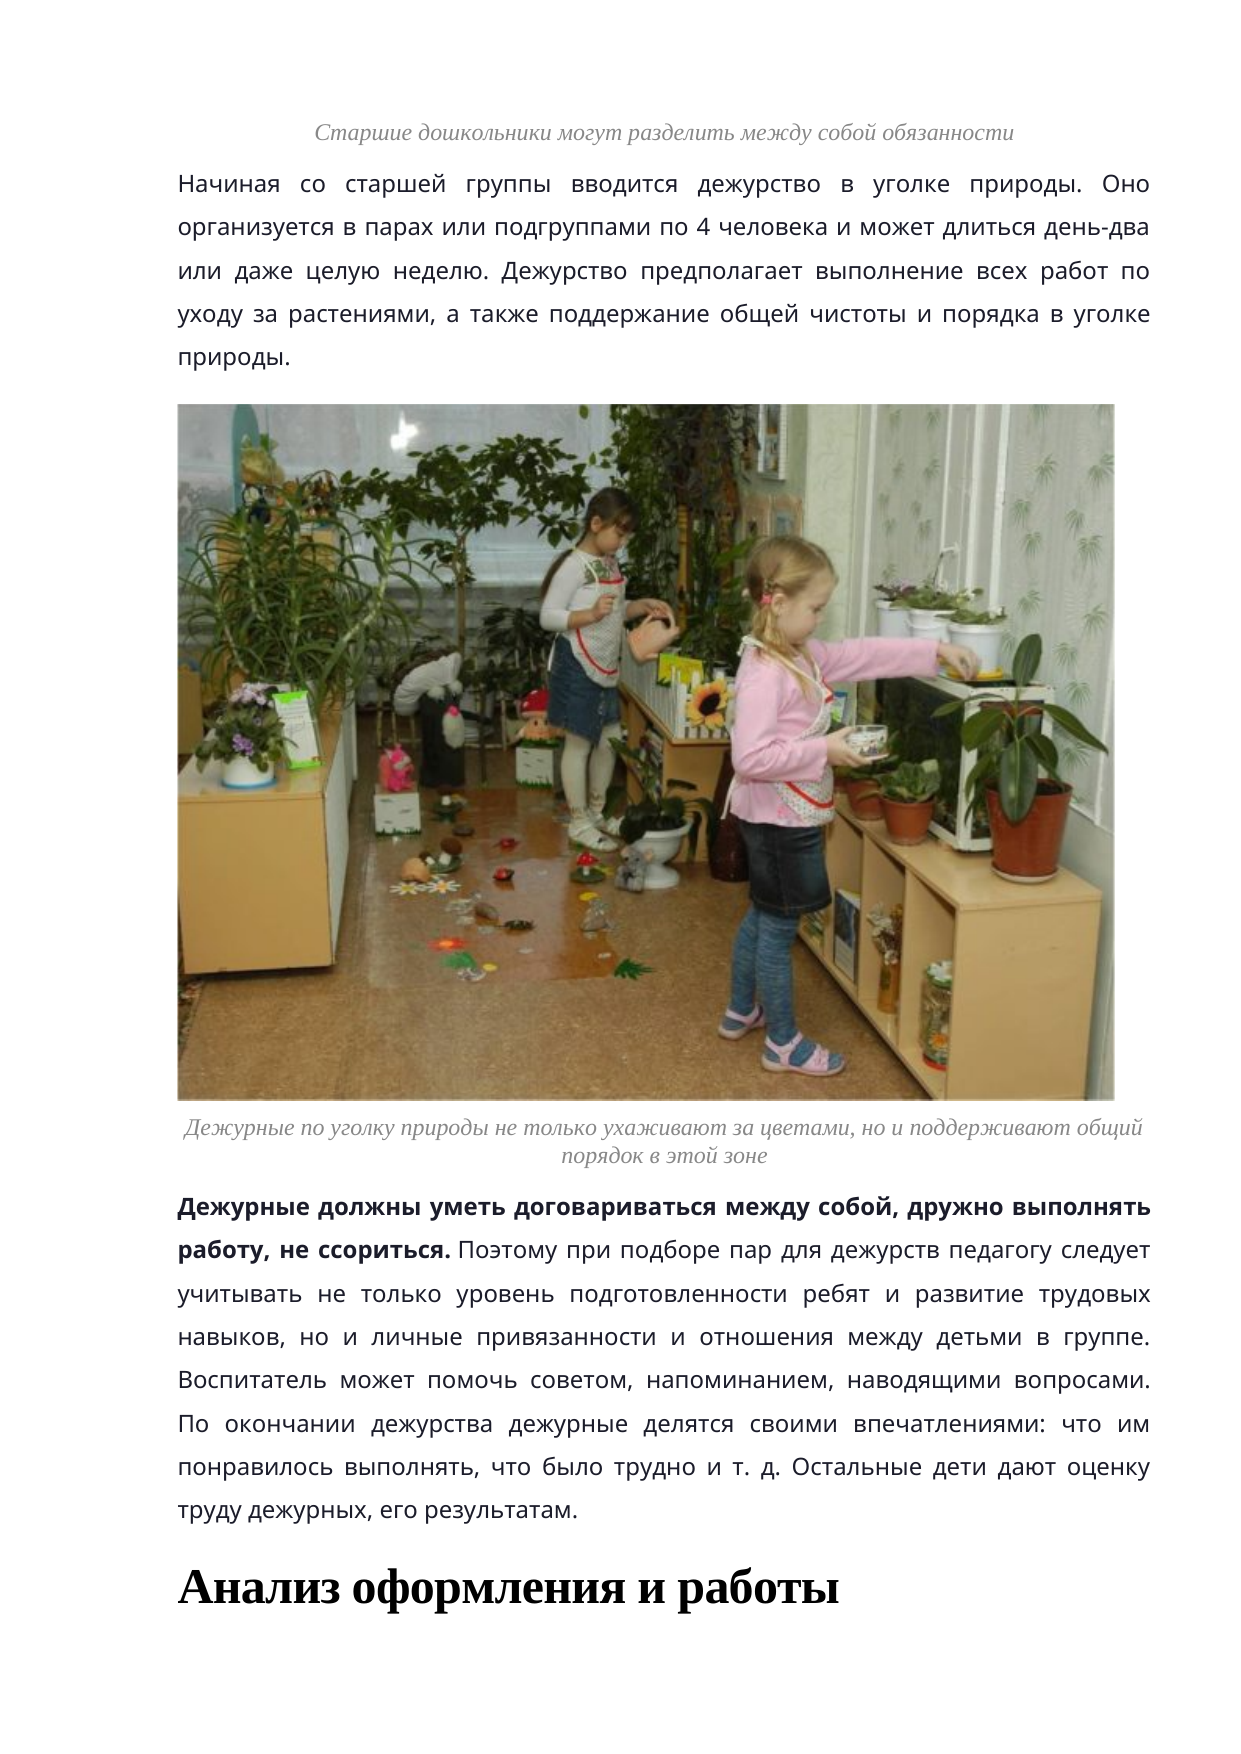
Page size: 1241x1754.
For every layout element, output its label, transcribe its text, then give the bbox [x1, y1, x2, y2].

text Начиная со старшей группы вводится дежурство в уголке природы. Оно организуется в парах или подгруппами по 4 человека и может длиться день-два или даже целую неделю. Дежурство предполагает выполнение всех работ по уходу за растениями, а также поддержание общей чистоты и порядка в уголке природы. [177, 156, 1152, 373]
picture [177, 404, 1115, 1101]
text Старшие дошкольники могут разделить между собой обязанности [177, 118, 1152, 146]
text Дежурные должны уметь договариваться между собой, дружно выполнять работу, не ссориться. Поэтому при подборе пар для дежурств педагогу следует учитывать не только уровень подготовленности ребят и развитие трудовых навыков, но и личные привязанности и отношения между детьми в группе. Воспитатель может помочь советом, напоминанием, наводящими вопросами. По окончании дежурства дежурные делятся своими впечатлениями: что им понравилось выполнять, что было трудно и т. д. Остальные дети дают оценку труду дежурных, его результатам. [177, 1179, 1152, 1526]
text Анализ оформления и работы [177, 1557, 1152, 1614]
text Дежурные по уголку природы не только ухаживают за цветами, но и поддерживают общий порядок в этой зоне [177, 1113, 1152, 1169]
